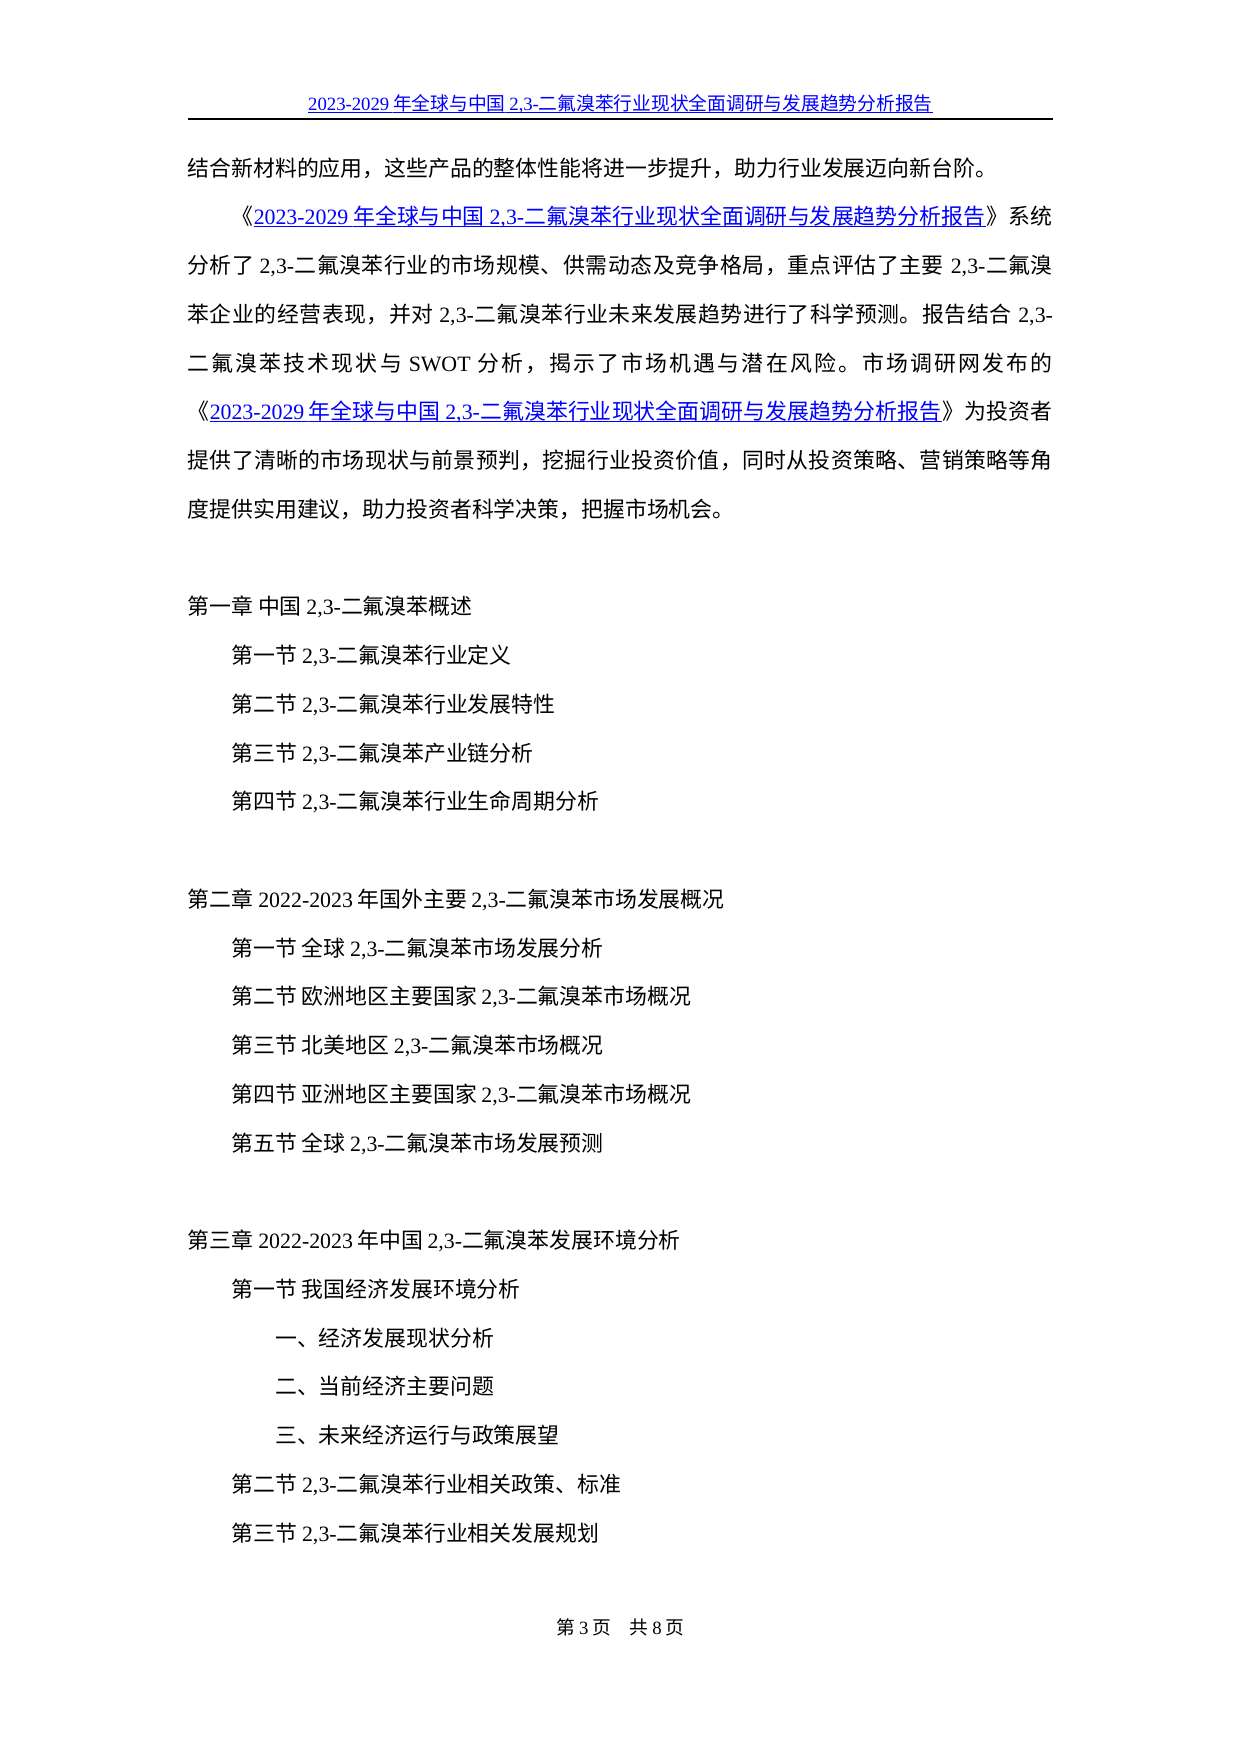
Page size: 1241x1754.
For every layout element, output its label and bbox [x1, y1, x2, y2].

text [187, 150, 1053, 1548]
